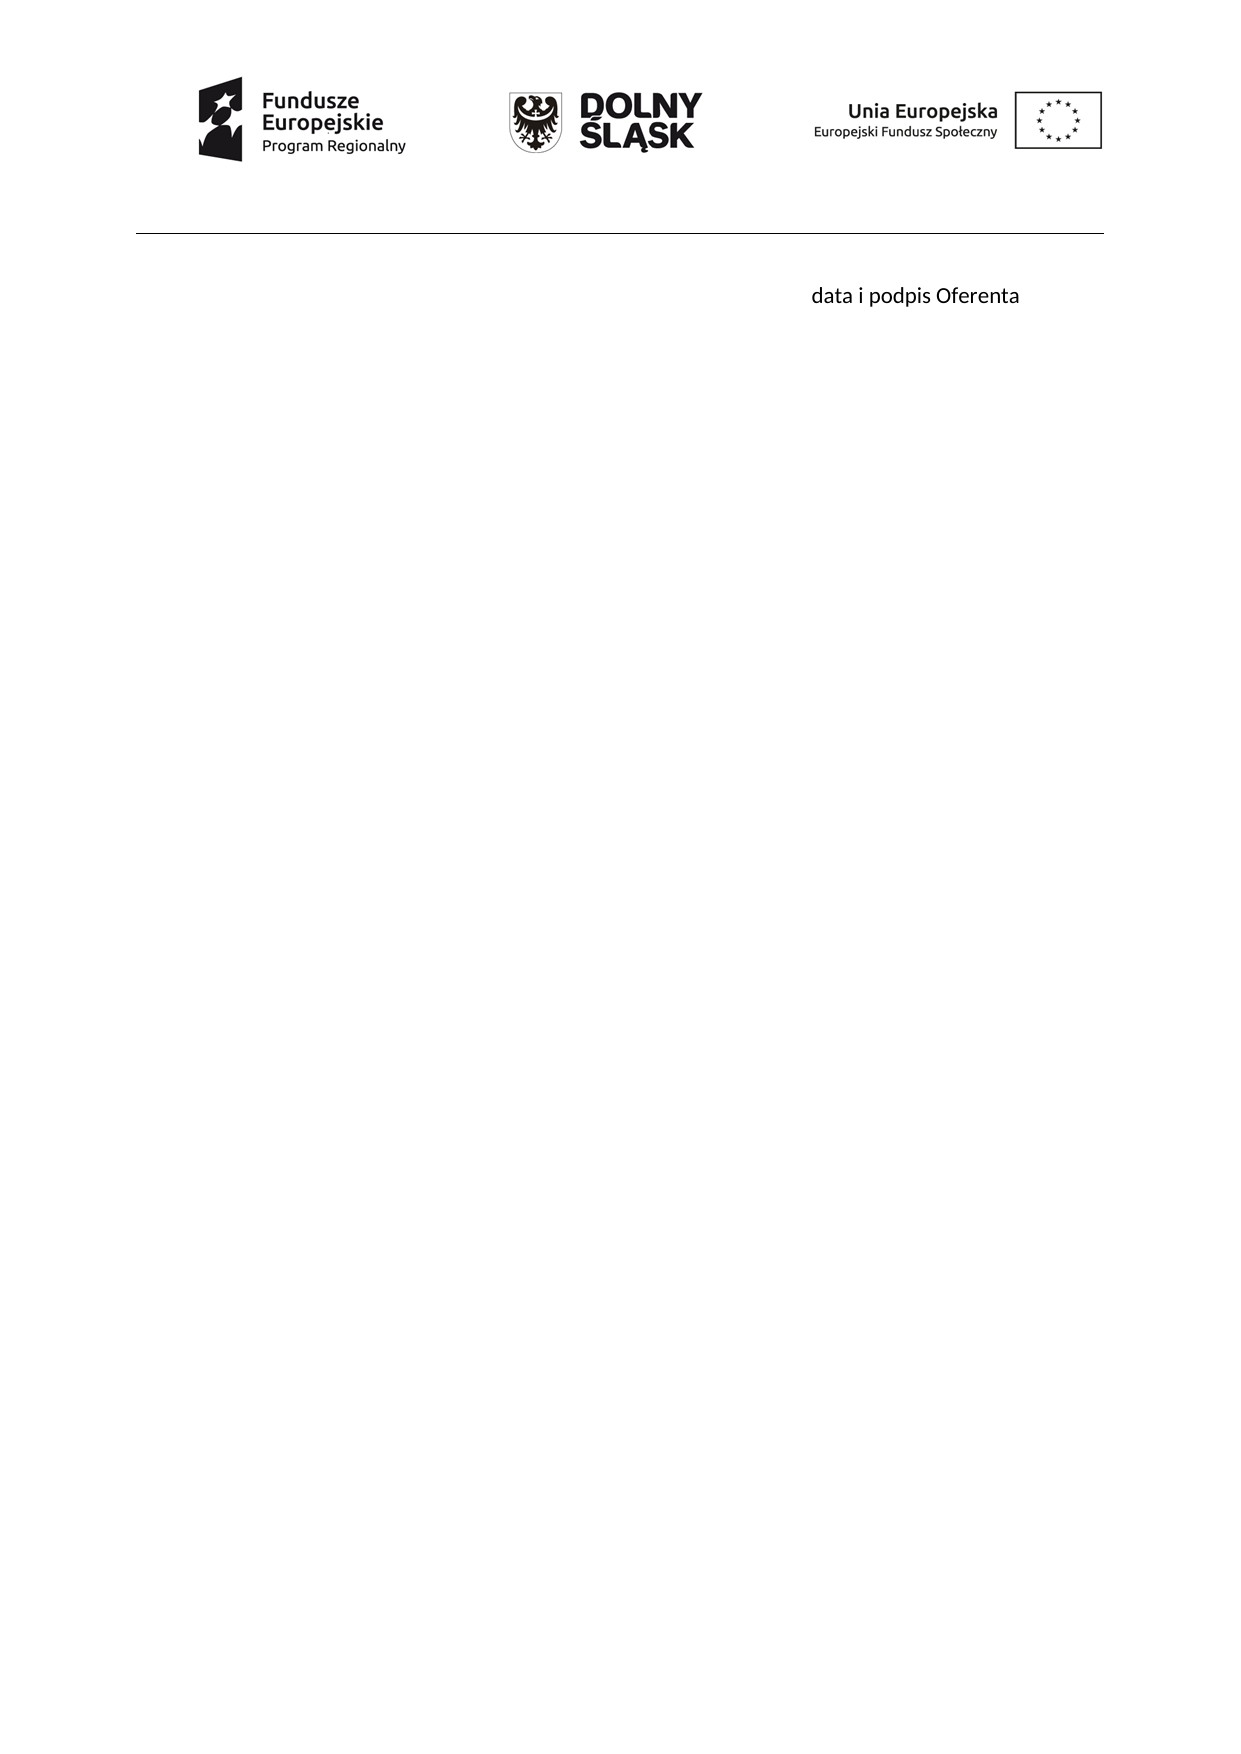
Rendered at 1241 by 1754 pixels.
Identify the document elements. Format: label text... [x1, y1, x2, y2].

picture [181, 73, 1104, 168]
text data i podpis Oferenta [738, 281, 1093, 309]
